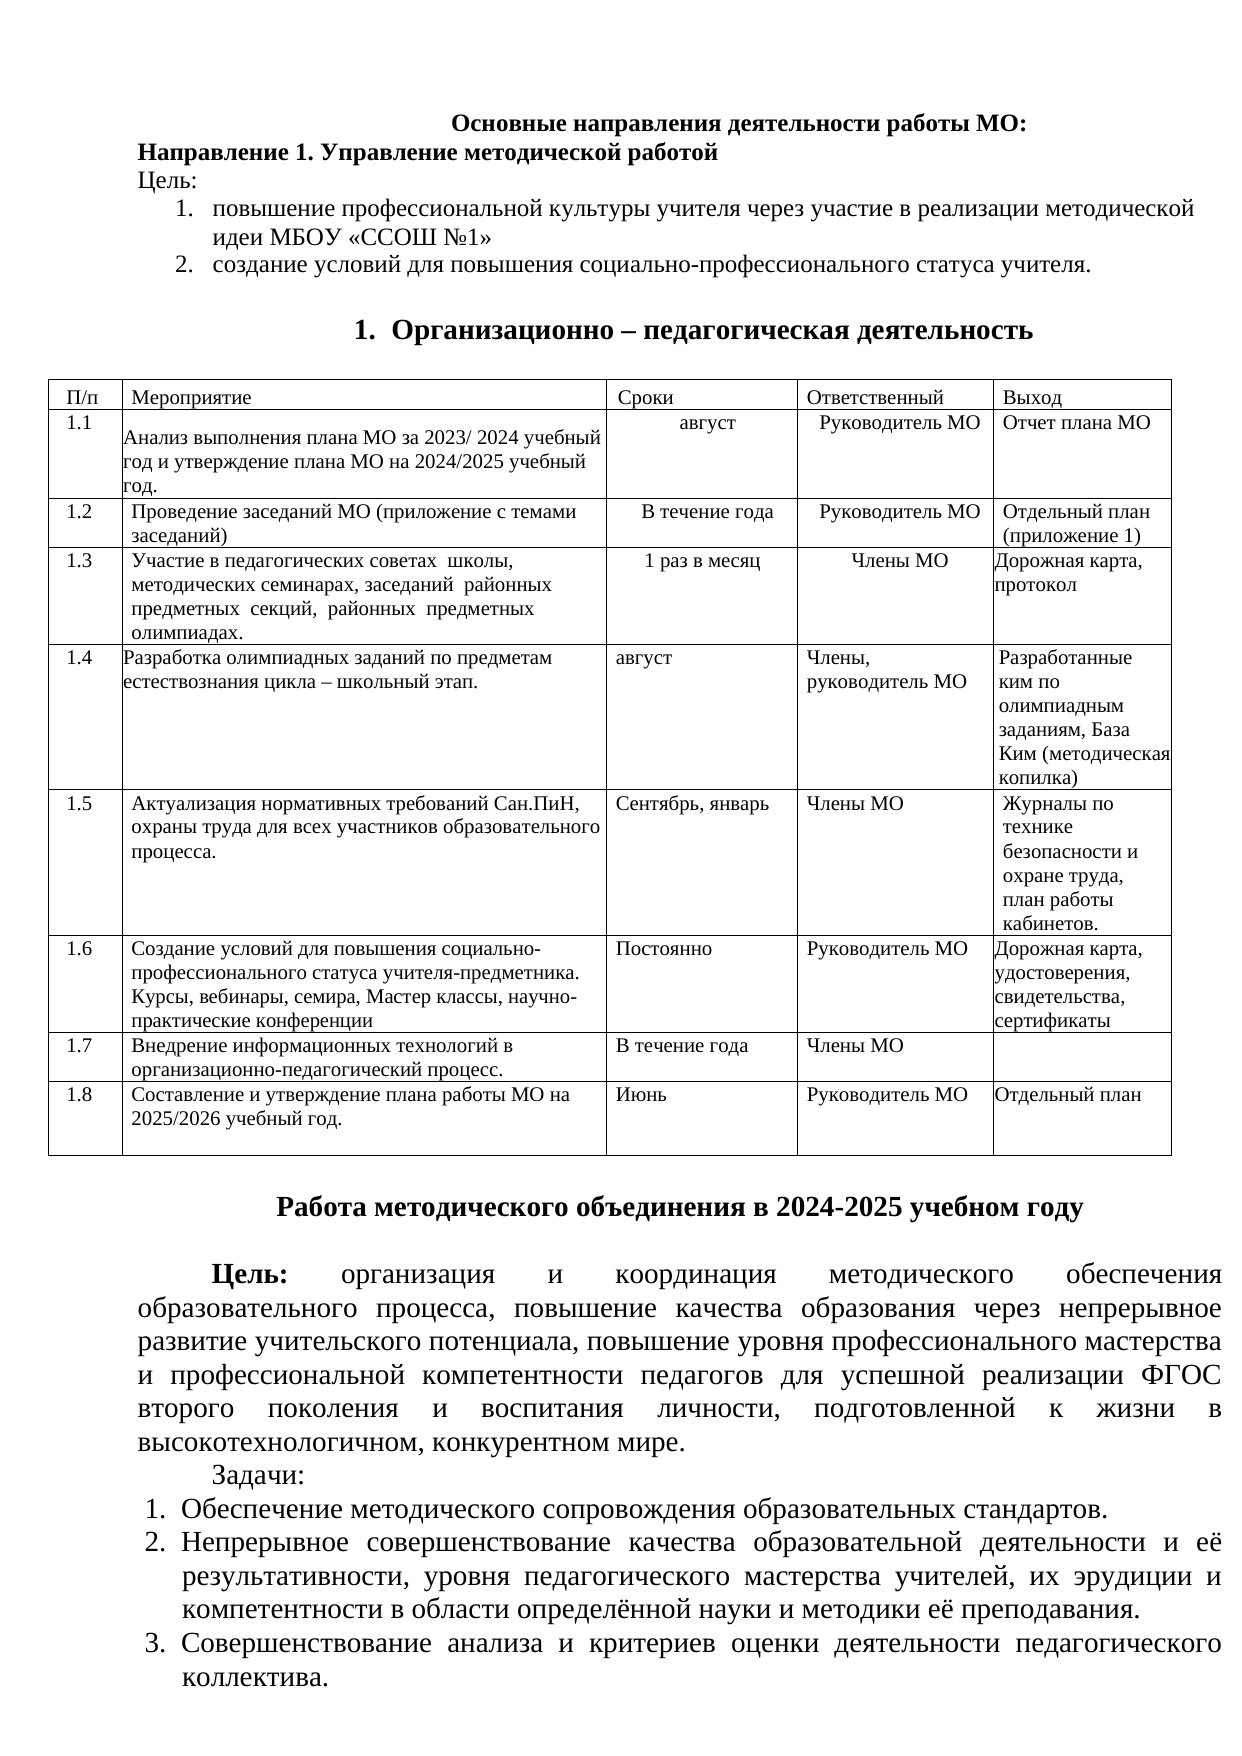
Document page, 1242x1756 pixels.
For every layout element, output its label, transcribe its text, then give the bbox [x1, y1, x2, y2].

table_cell Дорожная карта, протокол [994, 548, 1171, 644]
table_cell Разработанные ким по олимпиадным заданиям, База Ким (методическая копилка) [994, 645, 1171, 789]
table_cell 1.3 [49, 548, 122, 644]
table_header Мероприятие [123, 380, 606, 409]
table_cell Отдельный план (приложение 1) [994, 499, 1171, 547]
list Непрерывное совершенствование качества образовательной деятельности и её результативности, уровня педагогического мастерства учителей, их эрудиции и компетентности в области определённой науки и методики её преподавания. [144, 1524, 1223, 1625]
text Задачи: [137, 1457, 1223, 1491]
table_cell 1.4 [49, 645, 122, 789]
table_cell Внедрение информационных технологий в организационно-педагогический процесс. [123, 1033, 606, 1081]
table_cell Участие в педагогических советах школы, методических семинарах, заседаний районных предметных секций, районных предметных олимпиадах. [123, 548, 606, 644]
table_cell В течение года [607, 1033, 797, 1081]
table_cell Создание условий для повышения социально-профессионального статуса учителя-предметника. Курсы, вебинары, семира, Мастер классы, научно-практические конференции [123, 936, 606, 1032]
table_cell Члены МО [798, 1033, 993, 1081]
table_cell Руководитель МО [798, 1082, 993, 1154]
list повышение профессиональной культуры учителя через участие в реализации методической идеи МБОУ «ССОШ №1» [175, 194, 1223, 250]
text Цель: организация и координация методического обеспечения образовательного процесса, повышение качества образования через непрерывное развитие учительского потенциала, повышение уровня профессионального мастерства и профессиональной компетентности педагогов для успешной реализации ФГОС второго поколения и воспитания личности, подготовленной к жизни в высокотехнологичном, конкурентном мире. [137, 1256, 1223, 1457]
table_cell Проведение заседаний МО (приложение с темами заседаний) [123, 499, 606, 547]
table_cell Руководитель МО [798, 936, 993, 1032]
table_cell В течение года [607, 499, 797, 547]
table_header П/п [49, 380, 122, 409]
table_cell 1.1 [49, 410, 122, 497]
text Работа методического объединения в 2024-2025 учебном году [137, 1189, 1223, 1223]
table_cell Актуализация нормативных требований Сан.ПиН, охраны труда для всех участников образовательного процесса. [123, 790, 606, 935]
table_cell Постоянно [607, 936, 797, 1032]
table_cell Члены МО [798, 790, 993, 935]
table_cell Отдельный план [994, 1082, 1171, 1154]
table_header Сроки [607, 380, 797, 409]
table_cell Составление и утверждение плана работы МО на 2025/2026 учебный год. [123, 1082, 606, 1154]
table_cell Журналы по технике безопасности и охране труда, план работы кабинетов. [994, 790, 1171, 935]
table_header Ответственный [798, 380, 993, 409]
table_cell Члены МО [798, 548, 993, 644]
list создание условий для повышения социально-профессионального статуса учителя. [175, 250, 1223, 278]
table_cell август [607, 645, 797, 789]
table_cell 1 раз в месяц [607, 548, 797, 644]
table_cell [994, 1033, 1171, 1081]
list Совершенствование анализа и критериев оценки деятельности педагогического коллектива. [144, 1625, 1223, 1692]
table_cell 1.5 [49, 790, 122, 935]
table_cell Руководитель МО [798, 499, 993, 547]
list Обеспечение методического сопровождения образовательных стандартов. [144, 1491, 1223, 1524]
table_cell Сентябрь, январь [607, 790, 797, 935]
text Цель: [137, 166, 1223, 194]
table_cell Разработка олимпиадных заданий по предметам естествознания цикла – школьный этап. [123, 645, 606, 789]
table_cell август [607, 410, 797, 497]
table_cell Отчет плана МО [994, 410, 1171, 497]
table_cell 1.8 [49, 1082, 122, 1154]
table_cell Анализ выполнения плана МО за 2023/ 2024 учебный год и утверждение плана МО на 2024/2025 учебный год. [123, 410, 606, 497]
text Основные направления деятельности работы МО: [255, 108, 1223, 137]
table_cell Июнь [607, 1082, 797, 1154]
table_cell 1.6 [49, 936, 122, 1032]
table_header Выход [994, 380, 1171, 409]
table_cell Члены, руководитель МО [798, 645, 993, 789]
table_cell 1.7 [49, 1033, 122, 1081]
table_cell Дорожная карта, удостоверения, свидетельства, сертификаты [994, 936, 1171, 1032]
table_cell 1.2 [49, 499, 122, 547]
text Направление 1. Управление методической работой [137, 137, 1223, 166]
list Организационно – педагогическая деятельность [164, 312, 1223, 346]
table_cell Руководитель МО [798, 410, 993, 497]
